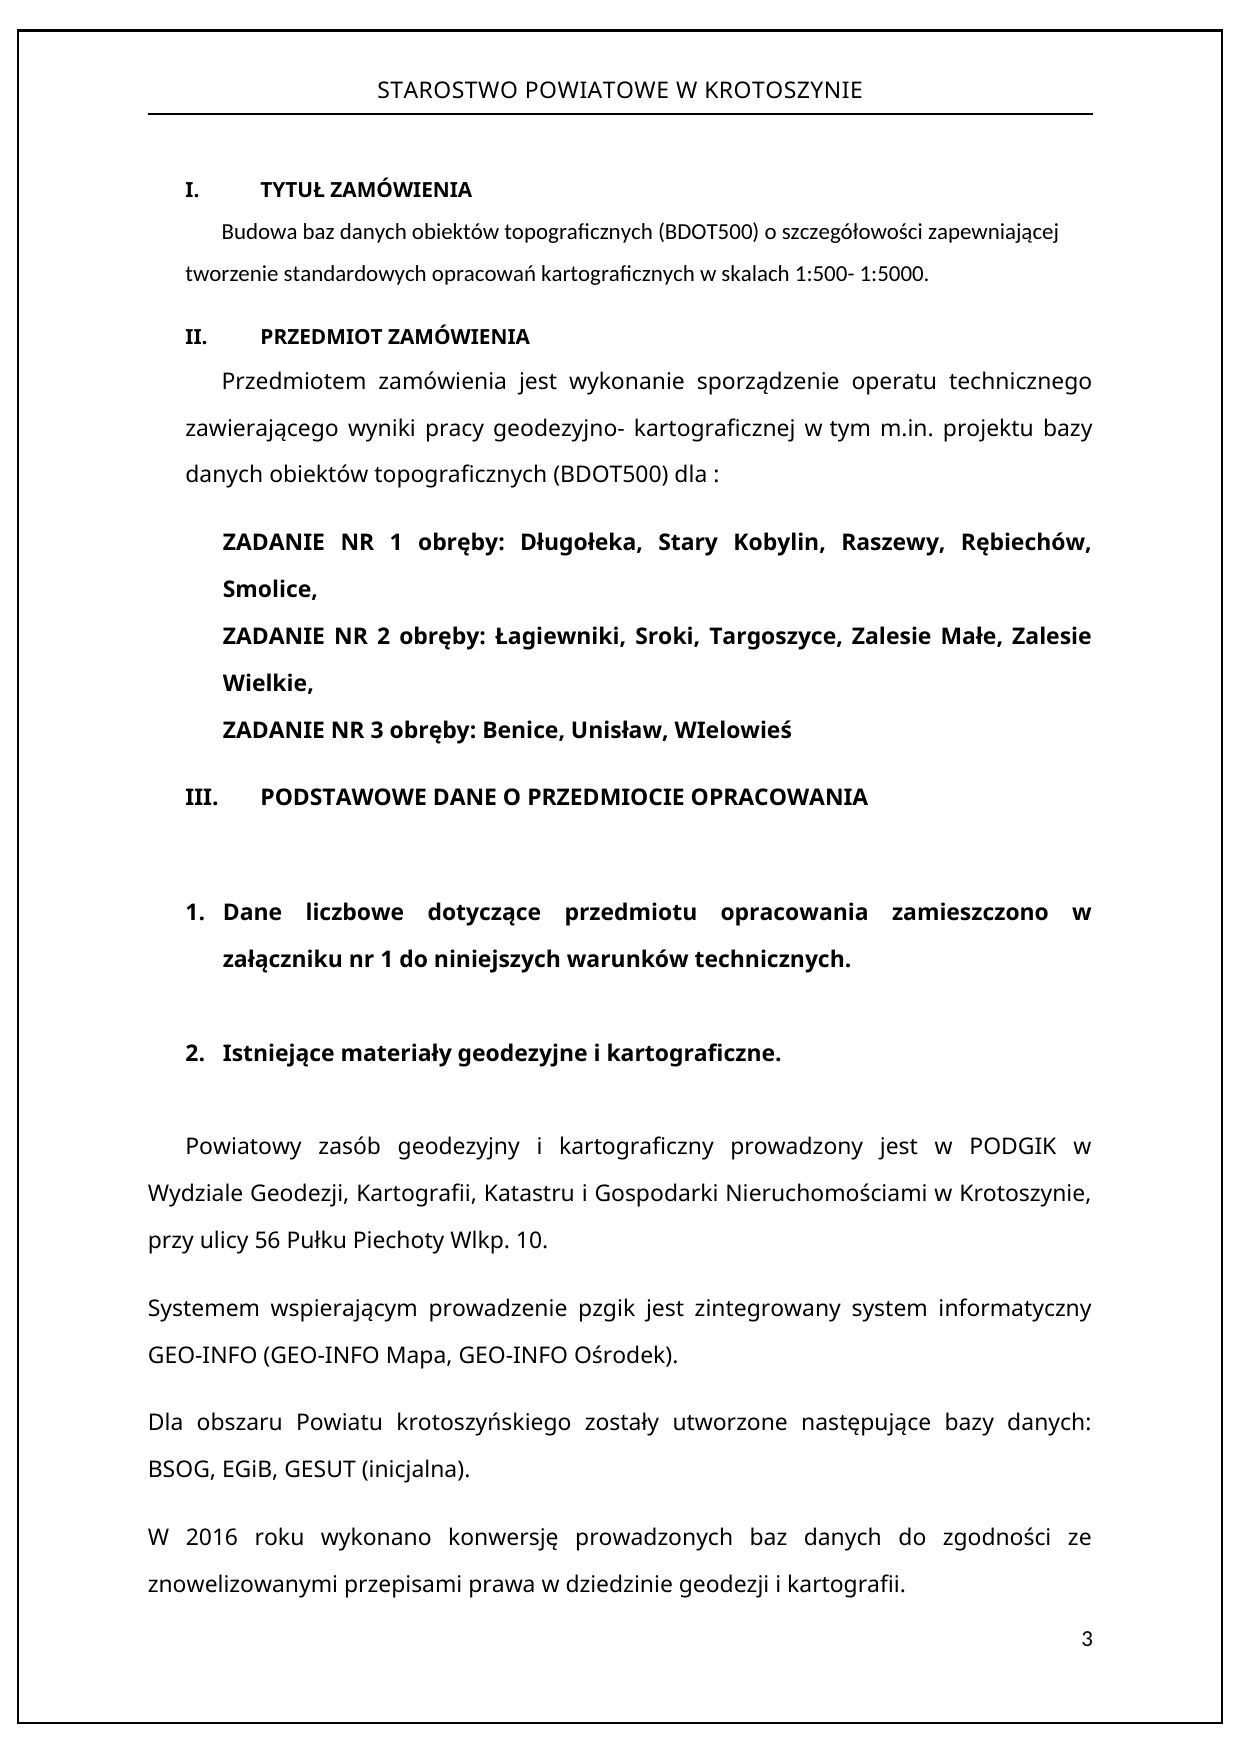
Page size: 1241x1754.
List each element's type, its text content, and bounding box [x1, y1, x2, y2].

text ZADANIE NR 3 obręby: Benice, Unisław, WIelowieś [223, 714, 1093, 745]
text Budowa baz danych obiektów topograficznych (BDOT500) o szczegółowości zapewniającej tworzenie standardowych opracowań kartograficznych w skalach 1:500- 1:5000. [185, 217, 1093, 287]
list Dane liczbowe dotyczące przedmiotu opracowania zamieszczono w załączniku nr 1 do niniejszych warunków technicznych. [185, 896, 1093, 974]
list PODSTAWOWE DANE O PRZEDMIOCIE OPRACOWANIA [185, 781, 1093, 813]
list Istniejące materiały geodezyjne i kartograficzne. [185, 1037, 1093, 1068]
list PRZEDMIOT ZAMÓWIENIA [185, 322, 1093, 351]
text W 2016 roku wykonano konwersję prowadzonych baz danych do zgodności ze znowelizowanymi przepisami prawa w dziedzinie geodezji i kartografii. [148, 1521, 1093, 1599]
text ZADANIE NR 2 obręby: Łagiewniki, Sroki, Targoszyce, Zalesie Małe, Zalesie Wielkie, [223, 620, 1093, 698]
list TYTUŁ ZAMÓWIENIA [185, 175, 1093, 203]
text ZADANIE NR 1 obręby: Długołeka, Stary Kobylin, Raszewy, Rębiechów, Smolice, [223, 526, 1093, 604]
text Systemem wspierającym prowadzenie pzgik jest zintegrowany system informatyczny GEO-INFO (GEO-INFO Mapa, GEO-INFO Ośrodek). [148, 1292, 1093, 1370]
text Dla obszaru Powiatu krotoszyńskiego zostały utworzone następujące bazy danych: BSOG, EGiB, GESUT (inicjalna). [148, 1406, 1093, 1484]
text Powiatowy zasób geodezyjny i kartograficzny prowadzony jest w PODGIK w Wydziale Geodezji, Kartografii, Katastru i Gospodarki Nieruchomościami w Krotoszynie, przy ulicy 56 Pułku Piechoty Wlkp. 10. [148, 1130, 1093, 1255]
text Przedmiotem zamówienia jest wykonanie sporządzenie operatu technicznego zawierającego wyniki pracy geodezyjno- kartograficznej w tym m.in. projektu bazy danych obiektów topograficznych (BDOT500) dla : [185, 365, 1093, 490]
